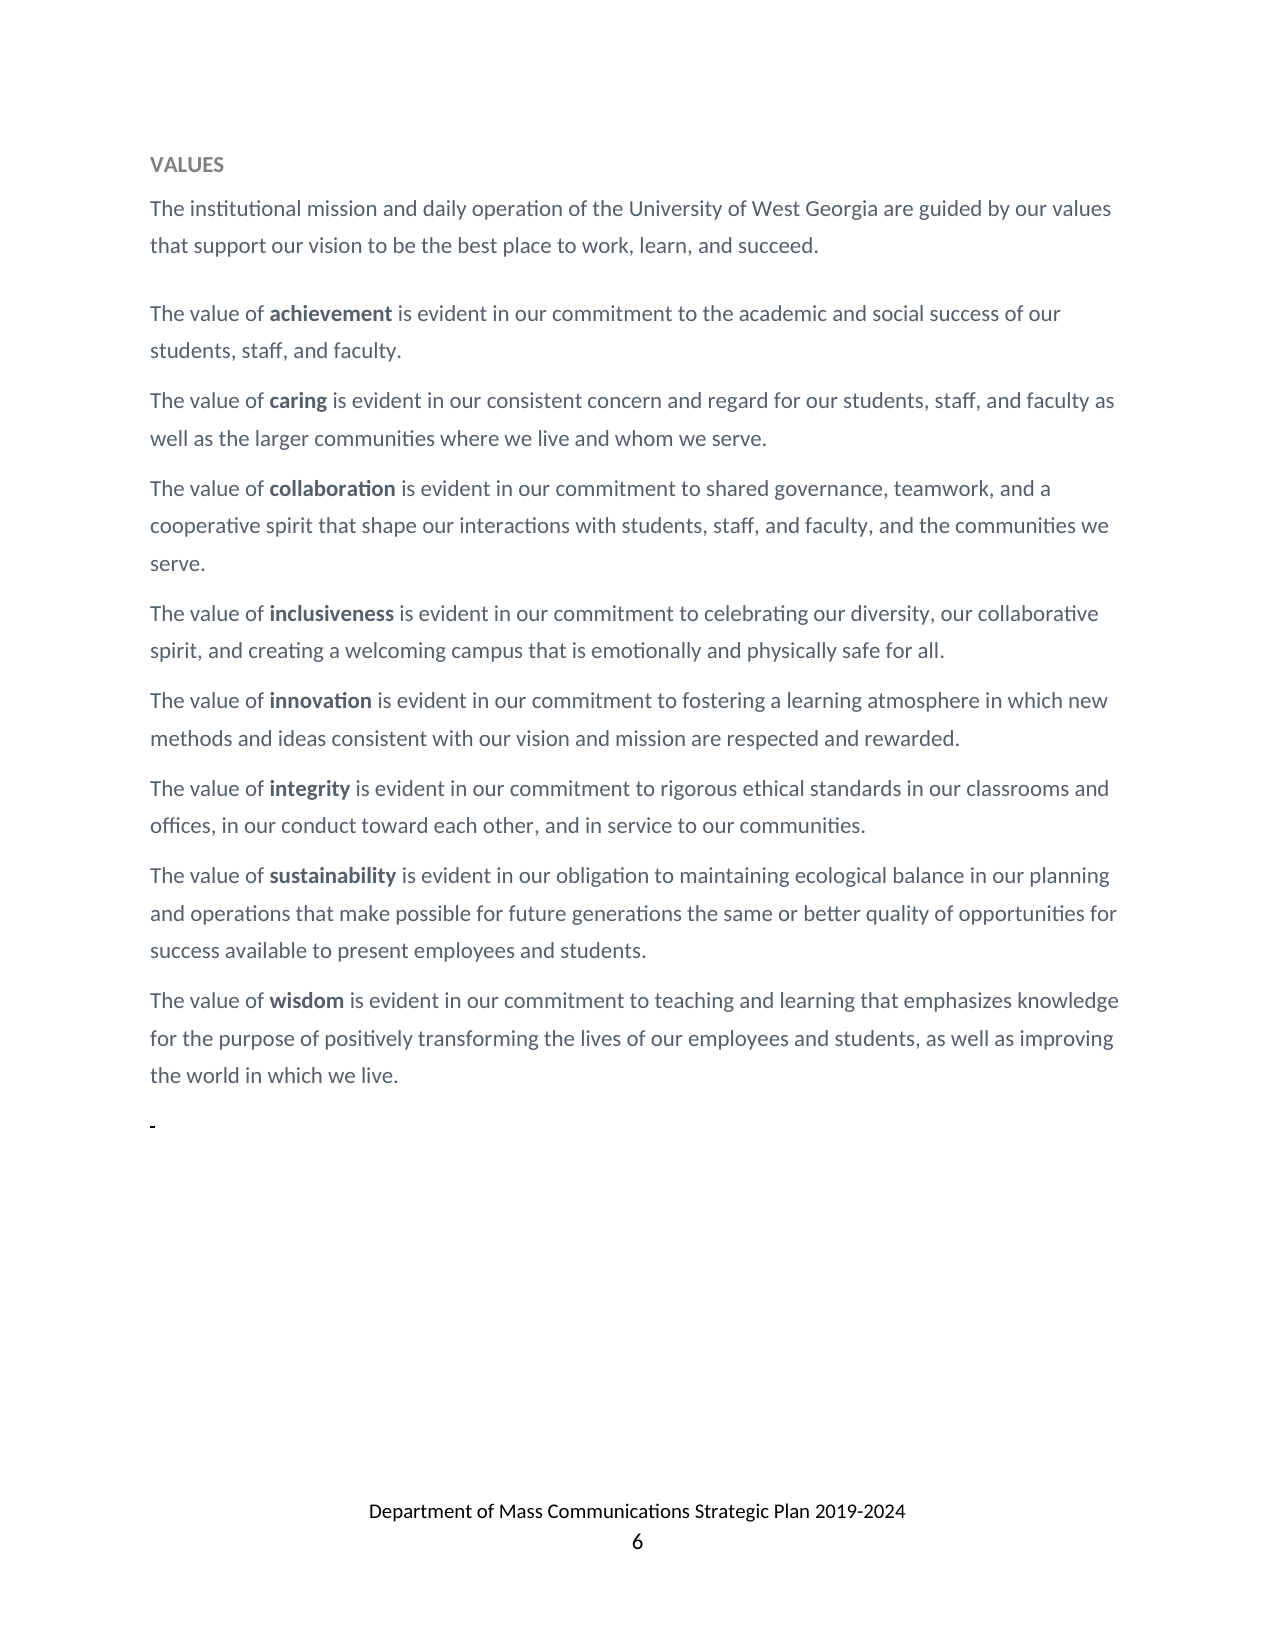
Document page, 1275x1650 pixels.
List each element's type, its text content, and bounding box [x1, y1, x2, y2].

text The institutional mission and daily operation of the University of West Georgia are guided by our values that support our vision to be the best place to work, learn, and succeed. [150, 185, 1125, 260]
text The value of caring is evident in our consistent concern and regard for our students, staff, and faculty as well as the larger communities where we live and whom we serve. [150, 377, 1125, 452]
text The value of sustainability is evident in our obligation to maintaining ecological balance in our planning and operations that make possible for future generations the same or better quality of opportunities for success available to present employees and students. [150, 852, 1125, 965]
text The value of innovation is evident in our commitment to fostering a learning atmosphere in which new methods and ideas consistent with our vision and mission are respected and rewarded. [150, 677, 1125, 752]
text The value of inclusiveness is evident in our commitment to celebrating our diversity, our collaborative spirit, and creating a welcoming campus that is emotionally and physically safe for all. [150, 590, 1125, 665]
subtitle VALUES [150, 150, 1125, 178]
text The value of collaboration is evident in our commitment to shared governance, teamwork, and a cooperative spirit that shape our interactions with students, staff, and faculty, and the communities we serve. [150, 465, 1125, 577]
text The value of integrity is evident in our commitment to rigorous ethical standards in our classrooms and offices, in our conduct toward each other, and in service to our communities. [150, 765, 1125, 840]
text The value of achievement is evident in our commitment to the academic and social success of our students, staff, and faculty. [150, 290, 1125, 365]
text The value of wisdom is evident in our commitment to teaching and learning that emphasizes knowledge for the purpose of positively transforming the lives of our employees and students, as well as improving the world in which we live. [150, 977, 1125, 1090]
